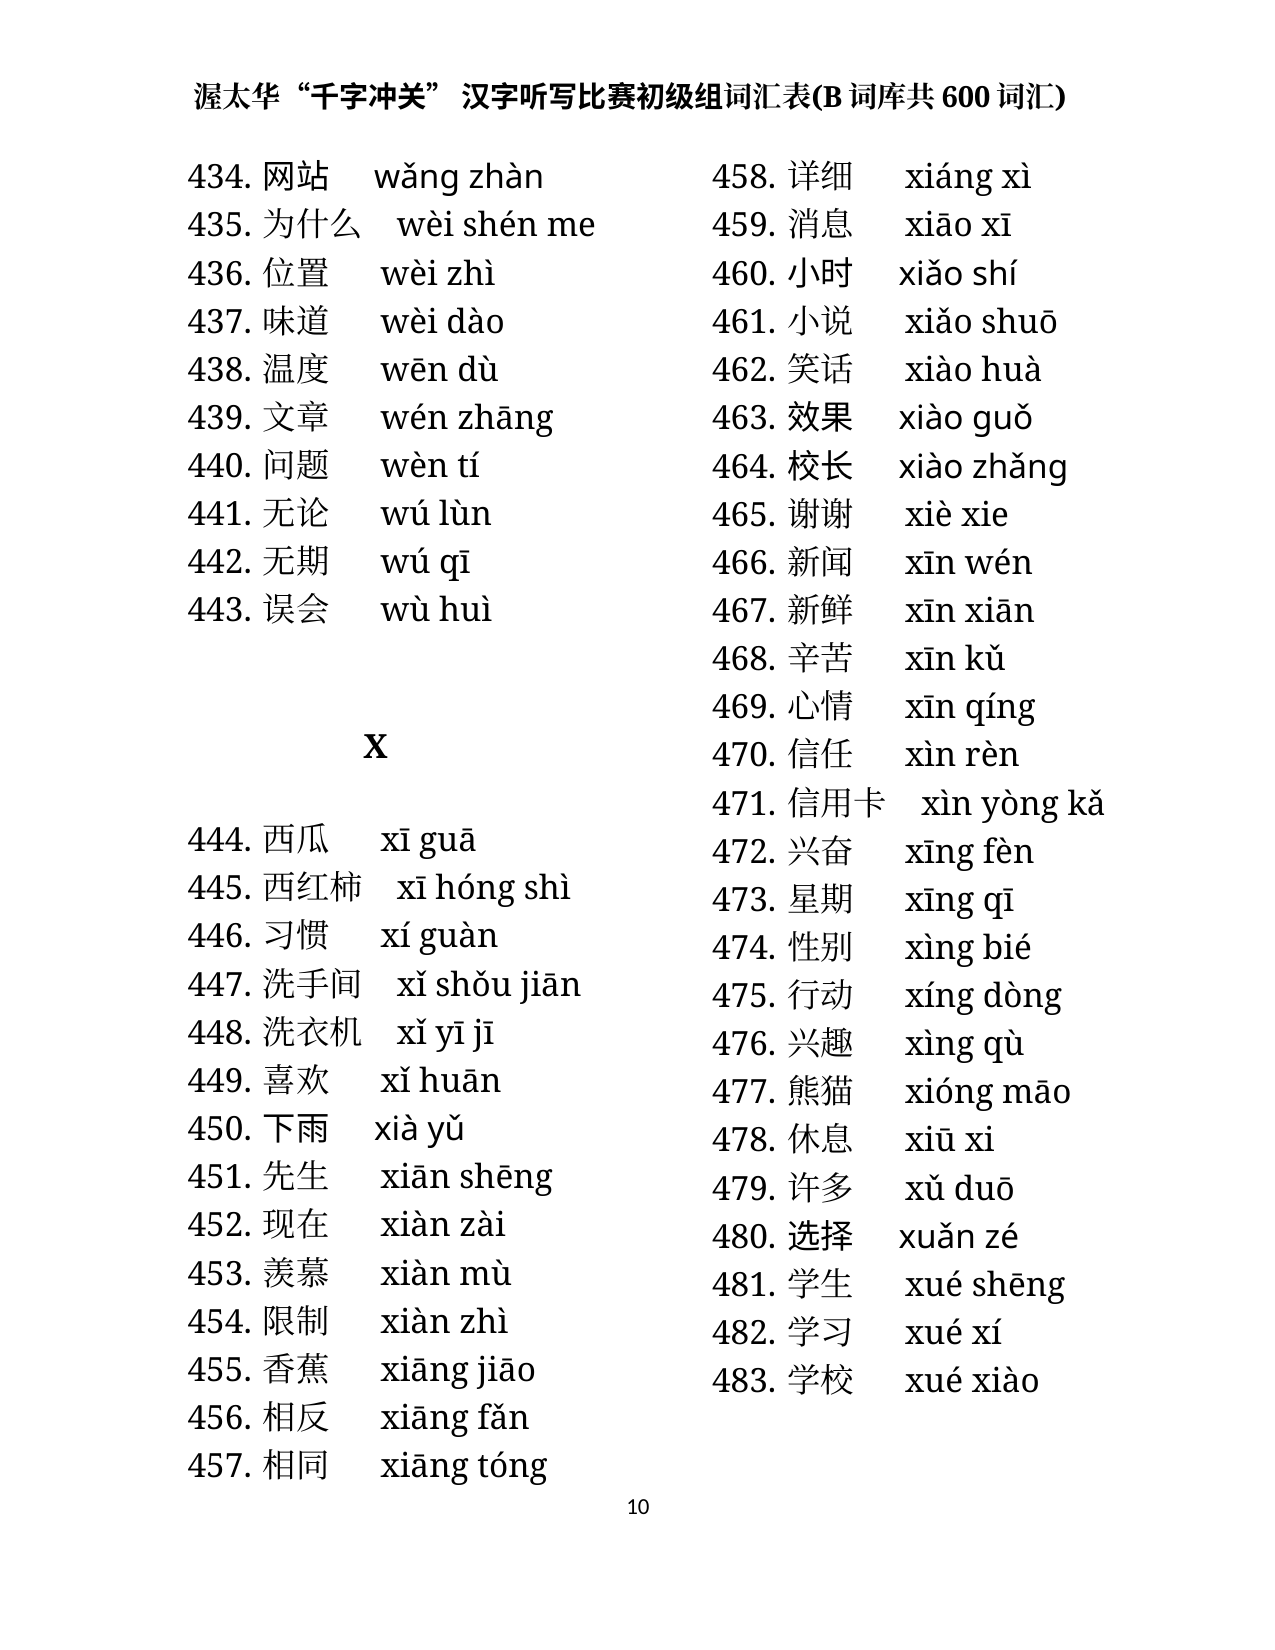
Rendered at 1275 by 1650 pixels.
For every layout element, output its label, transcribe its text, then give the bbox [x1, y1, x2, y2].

list 无论 wú lùn [187, 487, 601, 535]
list 洗衣机 xǐ yī jī [187, 1006, 601, 1054]
list 休息 xiū xi [712, 1113, 1125, 1162]
list 相反 xiāng fǎn [187, 1391, 601, 1439]
list 星期 xīng qī [712, 873, 1125, 921]
list 信任 xìn rèn [712, 728, 1125, 777]
list 先生 xiān shēng [187, 1150, 601, 1198]
list 新闻 xīn wén [712, 536, 1125, 584]
list 无期 wú qī [187, 535, 601, 583]
list 心情 xīn qíng [712, 680, 1125, 728]
list 文章 wén zhāng [187, 391, 601, 439]
list 温度 wēn dù [187, 343, 601, 391]
list 兴奋 xīng fèn [712, 825, 1125, 873]
list 现在 xiàn zài [187, 1198, 601, 1247]
list 为什么 wèi shén me [187, 198, 601, 247]
list 辛苦 xīn kǔ [712, 632, 1125, 680]
list 习惯 xí guàn [187, 909, 601, 958]
list 喜欢 xǐ huān [187, 1054, 601, 1102]
list 详细 xiáng xì [712, 150, 1125, 198]
list 位置 wèi zhì [187, 247, 601, 295]
list 问题 wèn tí [187, 439, 601, 487]
list 西瓜 xī guā [187, 813, 601, 861]
list 熊猫 xióng māo [712, 1065, 1125, 1113]
list 学校 xué xiào [712, 1354, 1125, 1402]
list 谢谢 xiè xie [712, 488, 1125, 536]
list 羡慕 xiàn mù [187, 1247, 601, 1295]
list 相同 xiāng tóng [187, 1439, 601, 1487]
list 性别 xìng bié [712, 921, 1125, 969]
list 误会 wù huì [187, 583, 601, 632]
list 洗手间 xǐ shǒu jiān [187, 958, 601, 1006]
list 味道 wèi dào [187, 295, 601, 343]
list 西红柿 xī hóng shì [187, 861, 601, 909]
list 兴趣 xìng qù [712, 1017, 1125, 1065]
list 小说 xiǎo shuō [712, 295, 1125, 343]
list 信用卡 xìn yòng kǎ [712, 777, 1125, 825]
list 新鲜 xīn xiān [712, 584, 1125, 632]
list 笑话 xiào huà [712, 343, 1125, 391]
list 学习 xué xí [712, 1306, 1125, 1354]
list 许多 xǔ duō [712, 1162, 1125, 1210]
list 消息 xiāo xī [712, 198, 1125, 246]
list 行动 xíng dòng [712, 969, 1125, 1017]
list 学生 xué shēng [712, 1258, 1125, 1306]
list 限制 xiàn zhì [187, 1295, 601, 1343]
text X [150, 722, 601, 768]
list 香蕉 xiāng jiāo [187, 1343, 601, 1391]
